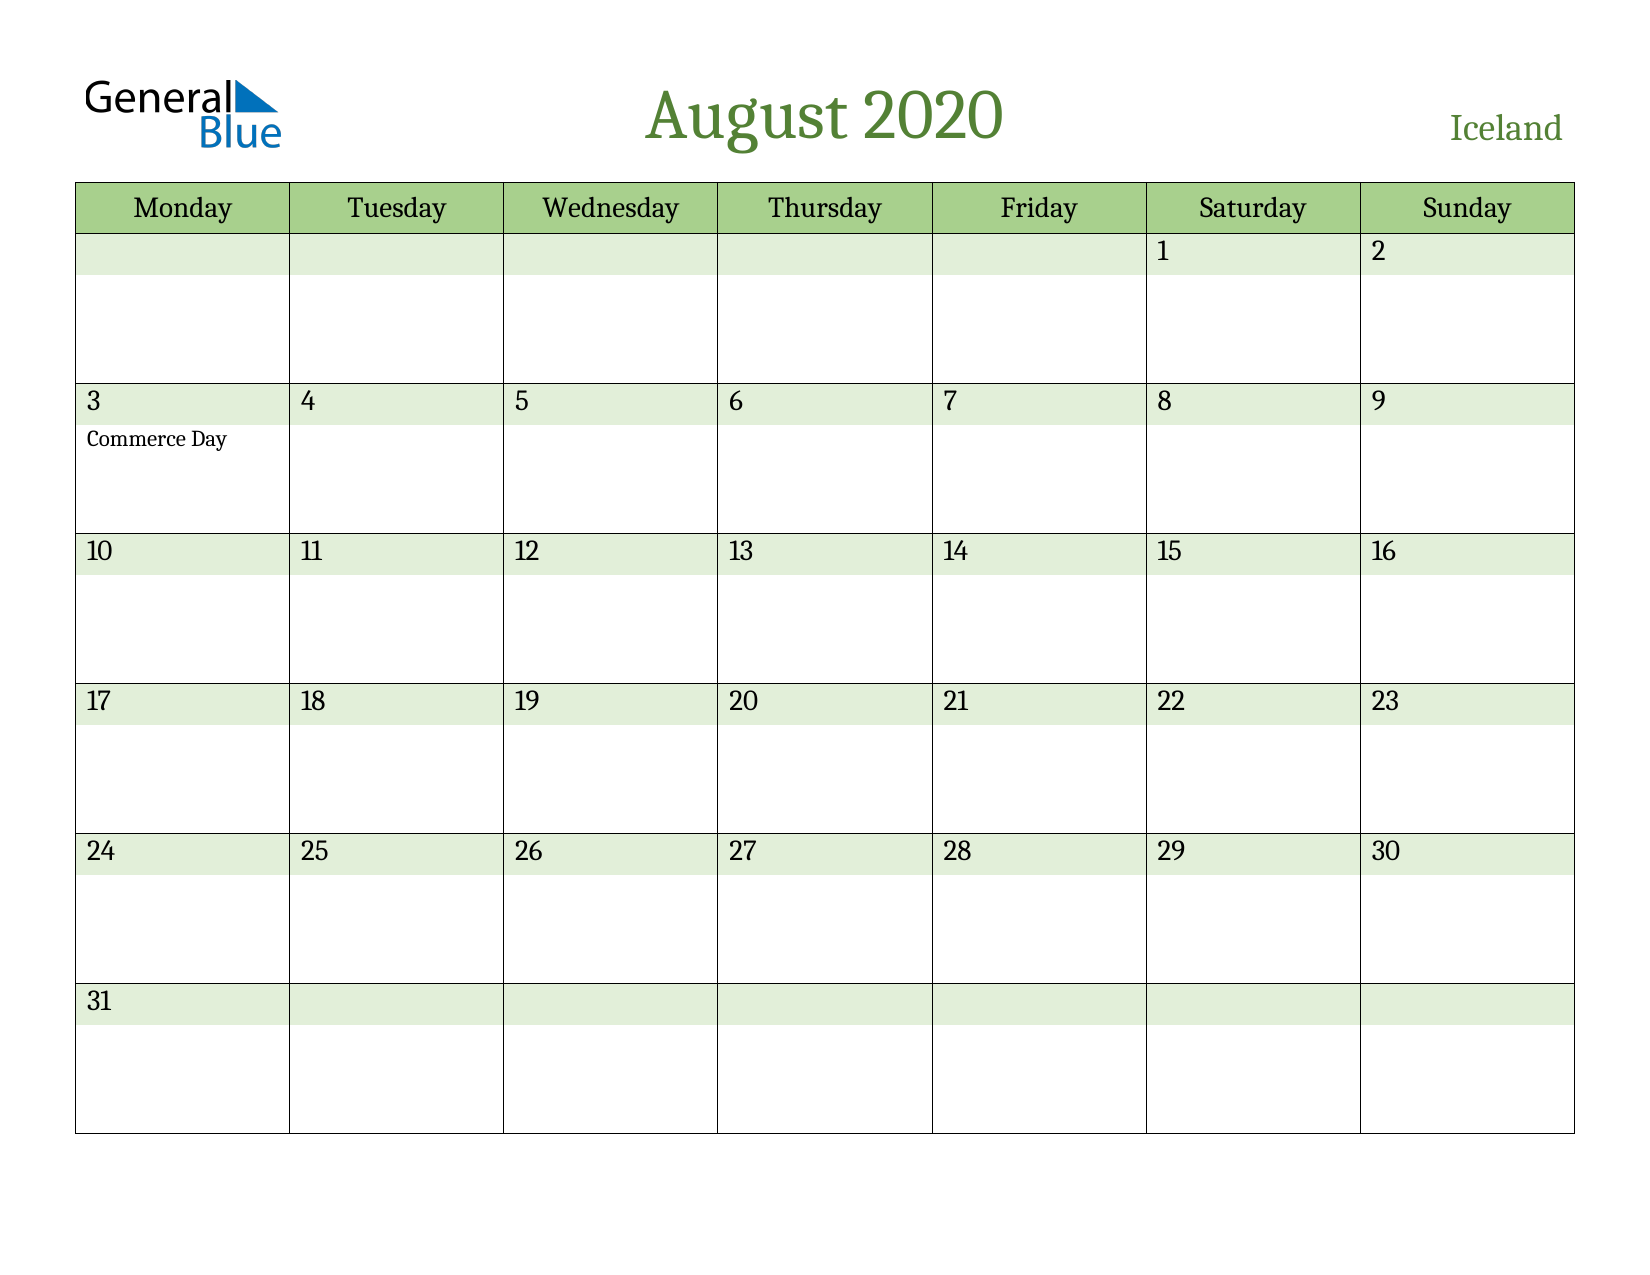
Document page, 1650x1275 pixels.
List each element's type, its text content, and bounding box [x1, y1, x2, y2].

table_cell [76, 275, 289, 383]
table_cell 27 [718, 834, 932, 875]
table_cell 22 [1147, 684, 1360, 725]
table_cell Saturday [1147, 183, 1360, 233]
table_cell [76, 234, 289, 275]
table_cell 15 [1147, 534, 1360, 575]
table_cell 30 [1361, 834, 1574, 875]
table_cell 6 [718, 384, 932, 425]
table_cell [290, 875, 503, 983]
table_cell [290, 1025, 503, 1133]
table_cell [718, 234, 932, 275]
table_cell 23 [1361, 684, 1574, 725]
table_cell [504, 234, 717, 275]
table_cell 14 [933, 534, 1146, 575]
table_cell [1361, 875, 1574, 983]
table_cell 20 [718, 684, 932, 725]
table_cell [504, 725, 717, 833]
table_cell [1361, 275, 1574, 383]
table_cell [933, 875, 1146, 983]
table_cell [76, 875, 289, 983]
table_cell Friday [933, 183, 1146, 233]
table_cell [1147, 1025, 1360, 1133]
table_cell 25 [290, 834, 503, 875]
table_cell 5 [504, 384, 717, 425]
table_cell [1361, 575, 1574, 683]
table_cell [1147, 425, 1360, 533]
table_cell [76, 1025, 289, 1133]
table_cell Wednesday [504, 183, 717, 233]
table_cell [290, 234, 503, 275]
table_cell [718, 984, 932, 1025]
table_cell [504, 875, 717, 983]
table_cell 1 [1147, 234, 1360, 275]
table_cell [718, 275, 932, 383]
table_cell [76, 575, 289, 683]
table_cell [290, 425, 503, 533]
table_cell 12 [504, 534, 717, 575]
table_cell [718, 875, 932, 983]
table_cell Commerce Day [76, 425, 289, 533]
table_cell [718, 725, 932, 833]
table_cell [933, 575, 1146, 683]
table_cell 17 [76, 684, 289, 725]
table_cell [1361, 725, 1574, 833]
table_cell [933, 725, 1146, 833]
table_cell [933, 984, 1146, 1025]
picture [86, 80, 281, 148]
table_cell [718, 575, 932, 683]
table_cell Thursday [718, 183, 932, 233]
table_cell [290, 275, 503, 383]
table_cell [1147, 725, 1360, 833]
table_cell [290, 575, 503, 683]
table_cell 21 [933, 684, 1146, 725]
table_cell [504, 275, 717, 383]
table_cell [504, 1025, 717, 1133]
table_cell 13 [718, 534, 932, 575]
table_cell [290, 984, 503, 1025]
table_header August 2020 [504, 75, 1146, 182]
table_cell [718, 425, 932, 533]
table_header [76, 75, 503, 182]
table_cell [933, 234, 1146, 275]
table_header Iceland [1146, 75, 1574, 182]
table_cell 3 [76, 384, 289, 425]
table_cell 9 [1361, 384, 1574, 425]
table_cell 19 [504, 684, 717, 725]
table_cell [1361, 425, 1574, 533]
table_cell 26 [504, 834, 717, 875]
table_cell [504, 984, 717, 1025]
table_cell [933, 1025, 1146, 1133]
table_cell 7 [933, 384, 1146, 425]
table_cell 31 [76, 984, 289, 1025]
table_cell [1147, 275, 1360, 383]
table_cell 2 [1361, 234, 1574, 275]
table_cell [718, 1025, 932, 1133]
table_cell [1361, 1025, 1574, 1133]
table_cell [1147, 575, 1360, 683]
table_cell [76, 725, 289, 833]
table_cell [1361, 984, 1574, 1025]
table_cell Monday [76, 183, 289, 233]
table_cell 24 [76, 834, 289, 875]
table_cell Tuesday [290, 183, 503, 233]
table_cell 8 [1147, 384, 1360, 425]
table_cell [504, 575, 717, 683]
table_cell Sunday [1361, 183, 1574, 233]
table_cell 29 [1147, 834, 1360, 875]
table_cell [933, 275, 1146, 383]
table_cell [290, 725, 503, 833]
table_cell [1147, 875, 1360, 983]
table_cell [1147, 984, 1360, 1025]
table_cell [504, 425, 717, 533]
table_cell 28 [933, 834, 1146, 875]
table_cell [933, 425, 1146, 533]
table_cell 11 [290, 534, 503, 575]
table_cell 16 [1361, 534, 1574, 575]
table_cell 18 [290, 684, 503, 725]
table_cell 4 [290, 384, 503, 425]
table_cell 10 [76, 534, 289, 575]
